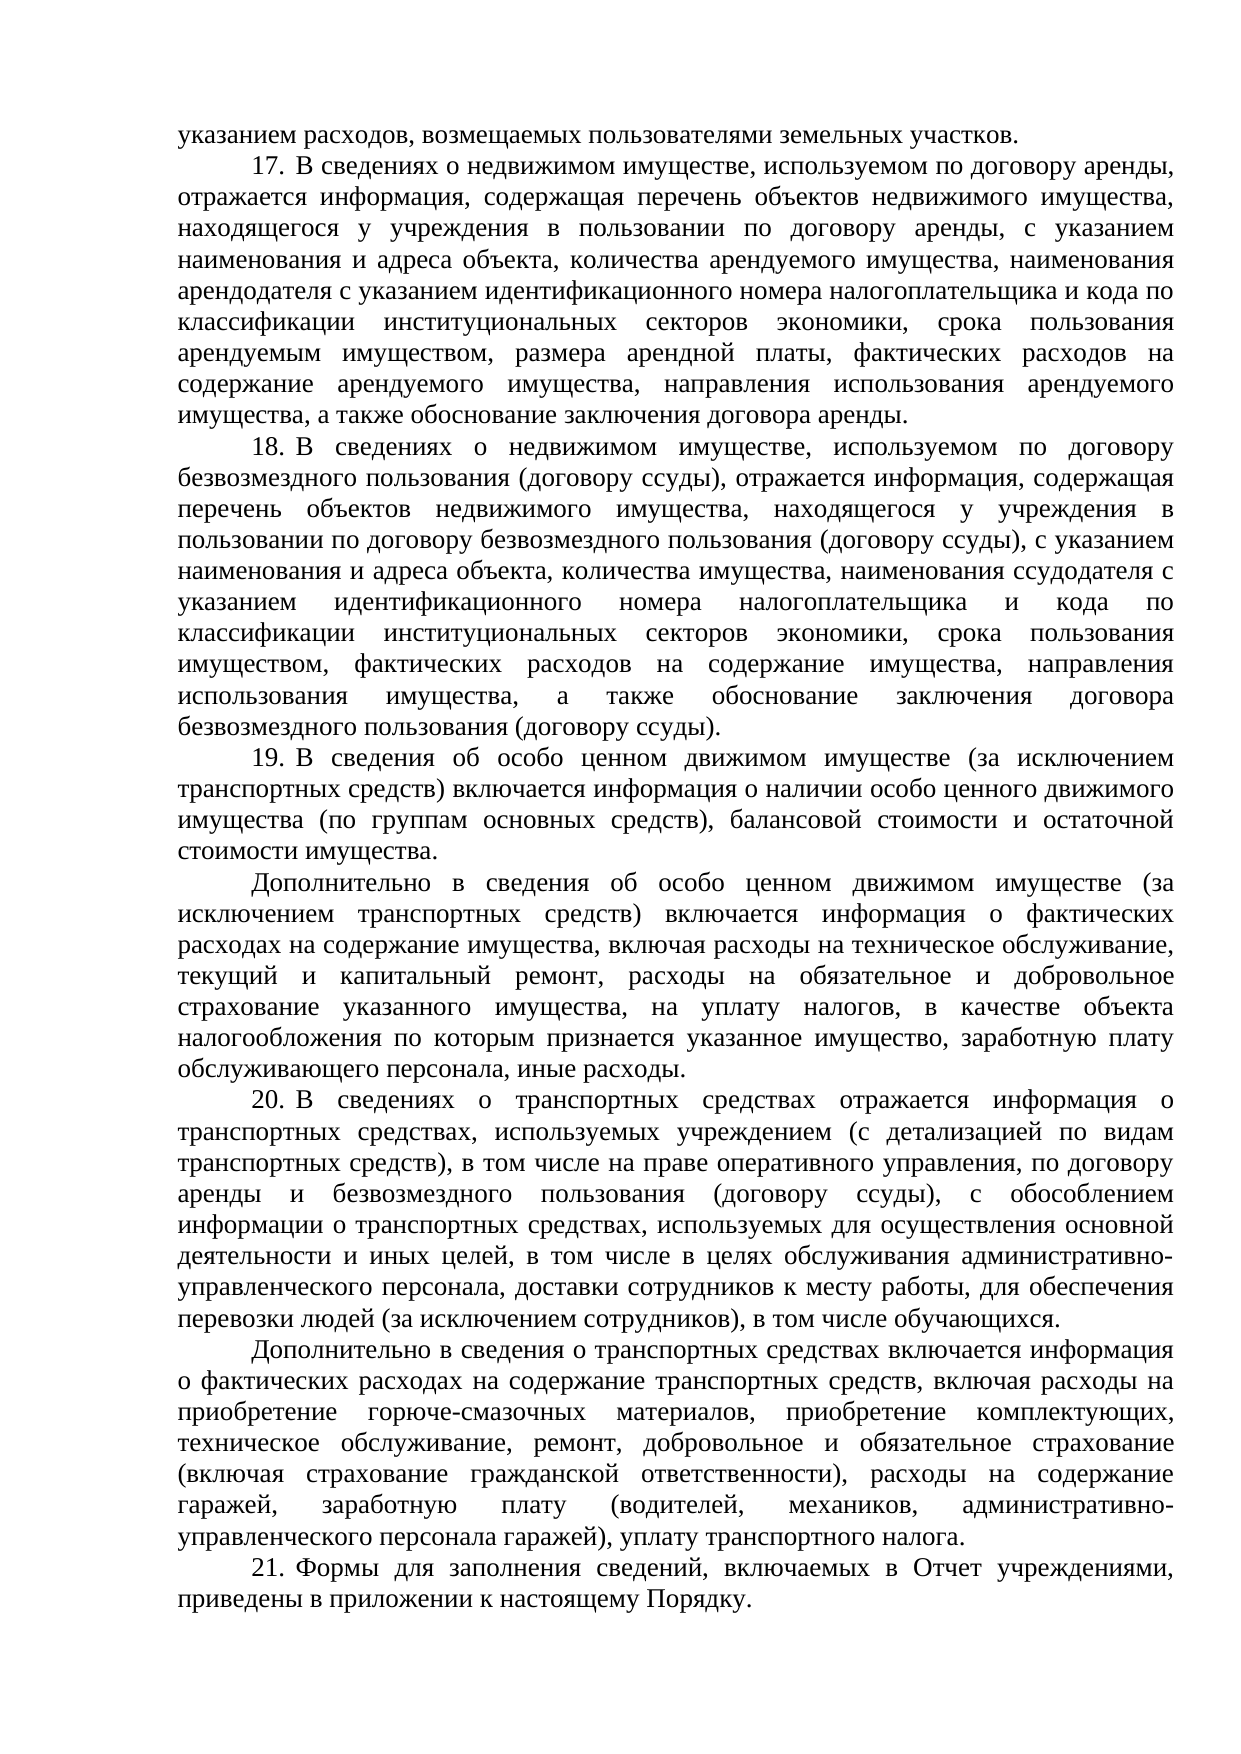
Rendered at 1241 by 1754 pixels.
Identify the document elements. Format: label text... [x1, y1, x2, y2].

text 20. В сведениях о транспортных средствах отражается информация о транспортных средствах, используемых учреждением (с детализацией по видам транспортных средств), в том числе на праве оперативного управления, по договору аренды и безвозмездного пользования (договору ссуды), с обособлением информации о транспортных средствах, используемых для осуществления основной деятельности и иных целей, в том числе в целях обслуживания административно-управленческого персонала, доставки сотрудников к месту работы, для обеспечения перевозки людей (за исключением сотрудников), в том числе обучающихся. [177, 1084, 1175, 1333]
text 18. В сведениях о недвижимом имуществе, используемом по договору безвозмездного пользования (договору ссуды), отражается информация, содержащая перечень объектов недвижимого имущества, находящегося у учреждения в пользовании по договору безвозмездного пользования (договору ссуды), с указанием наименования и адреса объекта, количества имущества, наименования ссудодателя с указанием идентификационного номера налогоплательщика и кода по классификации институциональных секторов экономики, срока пользования имуществом, фактических расходов на содержание имущества, направления использования имущества, а также обоснование заключения договора безвозмездного пользования (договору ссуды). [177, 429, 1175, 741]
text Дополнительно в сведения об особо ценном движимом имуществе (за исключением транспортных средств) включается информация о фактических расходах на содержание имущества, включая расходы на техническое обслуживание, текущий и капитальный ремонт, расходы на обязательное и добровольное страхование указанного имущества, на уплату налогов, в качестве объекта налогообложения по которым признается указанное имущество, заработную плату обслуживающего персонала, иные расходы. [177, 866, 1175, 1084]
text Дополнительно в сведения о транспортных средствах включается информация о фактических расходах на содержание транспортных средств, включая расходы на приобретение горюче-смазочных материалов, приобретение комплектующих, техническое обслуживание, ремонт, добровольное и обязательное страхование (включая страхование гражданской ответственности), расходы на содержание гаражей, заработную плату (водителей, механиков, административно-управленческого персонала гаражей), уплату транспортного налога. [177, 1333, 1175, 1551]
text 19. В сведения об особо ценном движимом имуществе (за исключением транспортных средств) включается информация о наличии особо ценного движимого имущества (по группам основных средств), балансовой стоимости и остаточной стоимости имущества. [177, 741, 1175, 866]
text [177, 118, 1175, 149]
text 17. В сведениях о недвижимом имуществе, используемом по договору аренды, отражается информация, содержащая перечень объектов недвижимого имущества, находящегося у учреждения в пользовании по договору аренды, с указанием наименования и адреса объекта, количества арендуемого имущества, наименования арендодателя с указанием идентификационного номера налогоплательщика и кода по классификации институциональных секторов экономики, срока пользования арендуемым имуществом, размера арендной платы, фактических расходов на содержание арендуемого имущества, направления использования арендуемого имущества, а также обоснование заключения договора аренды. [177, 149, 1175, 429]
text 21. Формы для заполнения сведений, включаемых в Отчет учреждениями, приведены в приложении к настоящему Порядку. [177, 1551, 1175, 1613]
